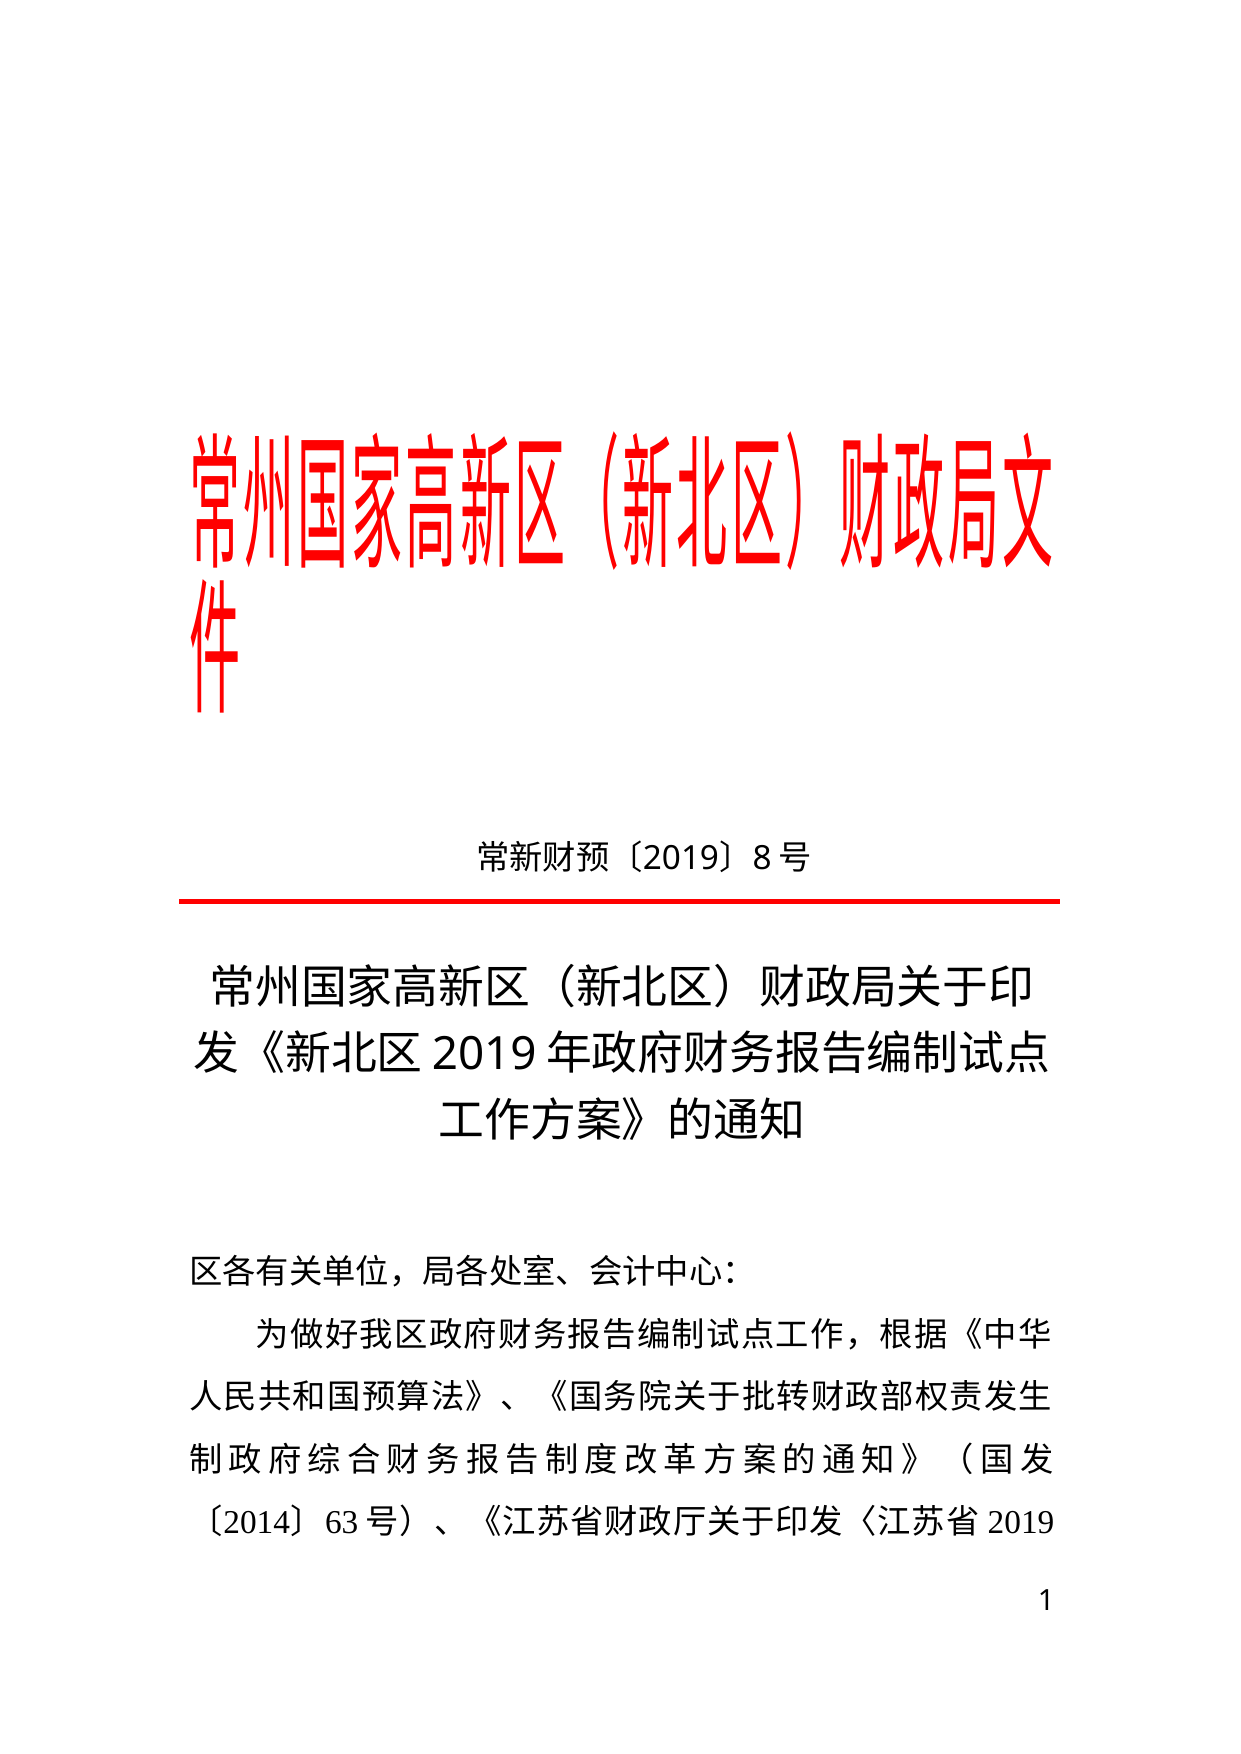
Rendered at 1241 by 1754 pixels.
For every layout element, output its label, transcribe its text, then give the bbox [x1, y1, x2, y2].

subtitle 常新财预〔2019〕8号 [189, 831, 1054, 879]
text 常州国家高新区（新北区）财政局关于印发《新北区2019年政府财务报告编制试点工作方案》的通知 [189, 950, 1054, 1149]
text 常州国家高新区（新北区）财政局文件 [189, 439, 1054, 731]
text 区各有关单位，局各处室、会计中心： [189, 1233, 1054, 1296]
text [189, 1296, 1054, 1546]
